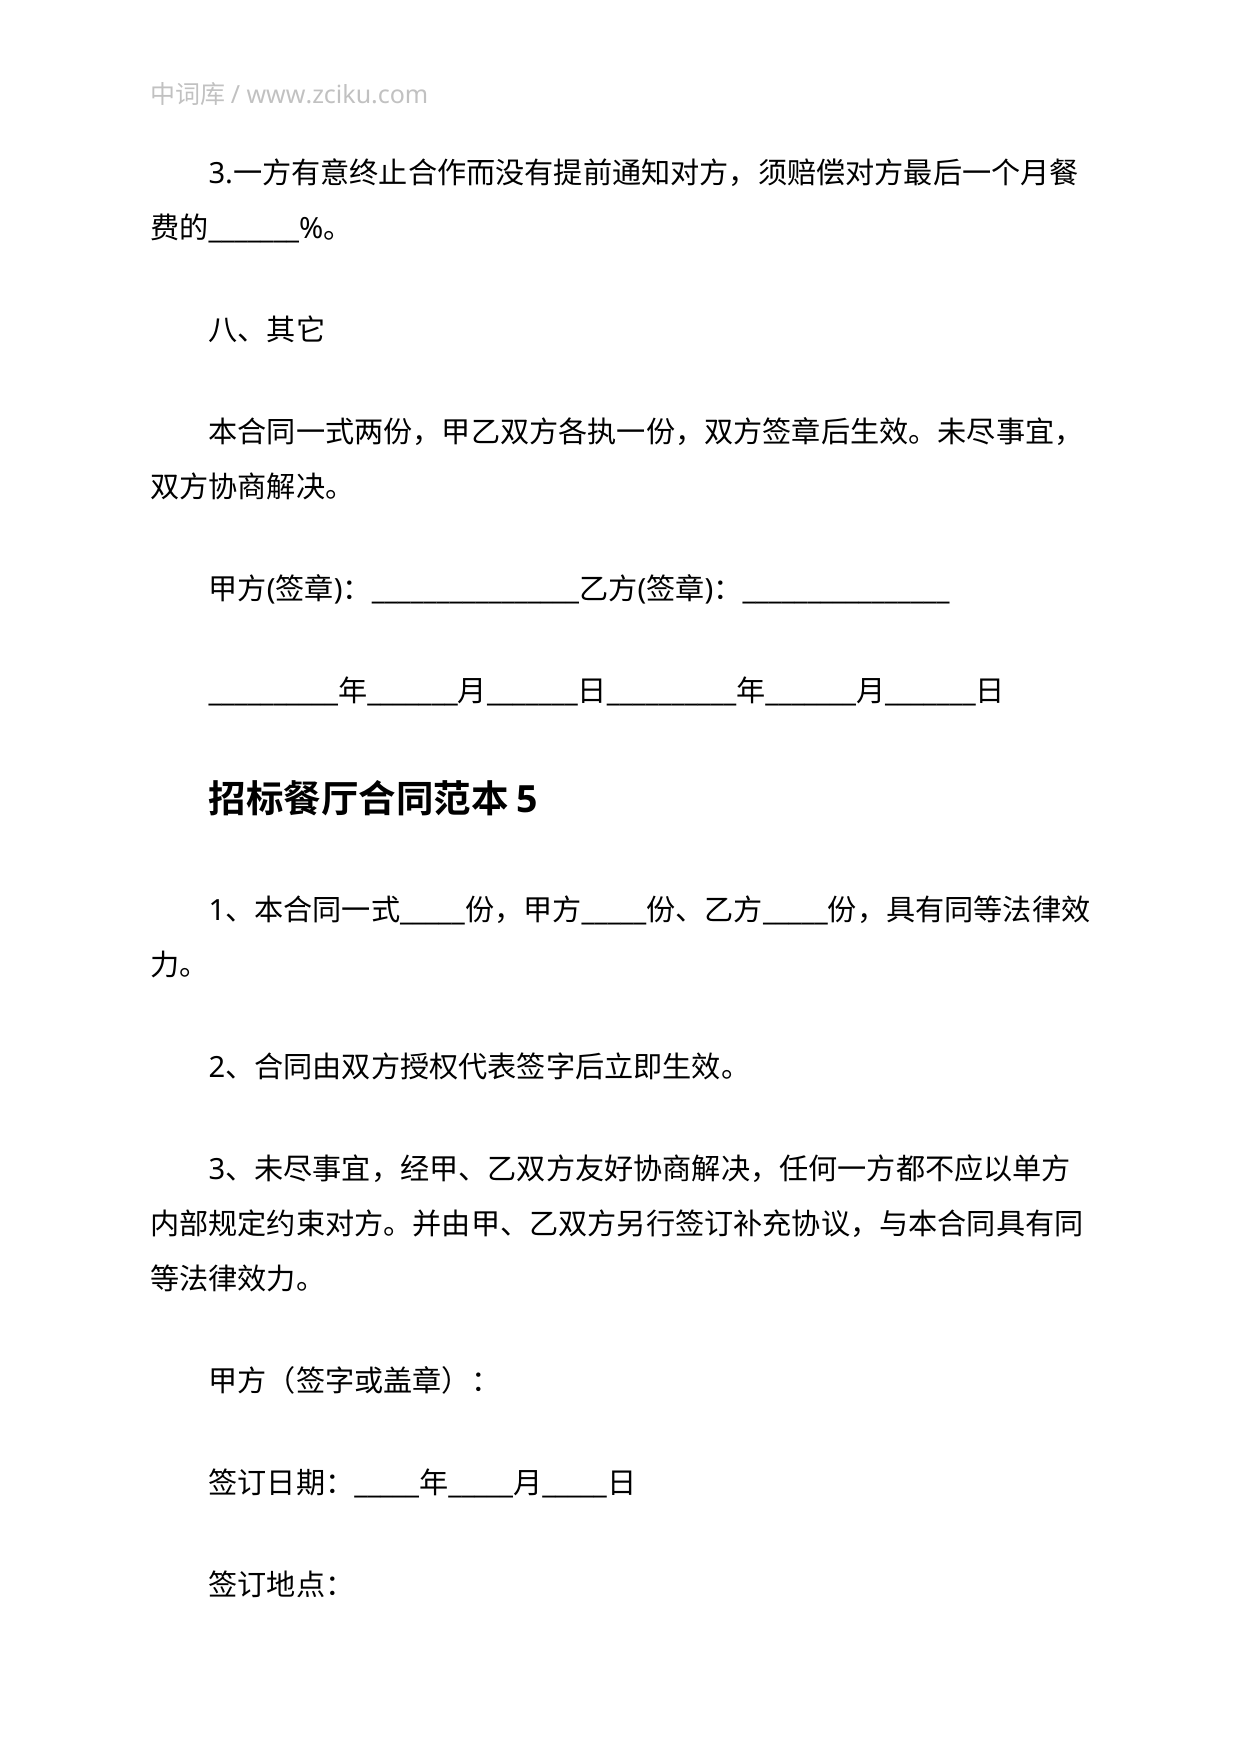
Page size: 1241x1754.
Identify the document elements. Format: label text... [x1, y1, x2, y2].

text 签订地点： [150, 1561, 1090, 1603]
text 招标餐厅合同范本5 [150, 769, 1090, 824]
text 3.一方有意终止合作而没有提前通知对方，须赔偿对方最后一个月餐费的_______%。 [150, 150, 1090, 247]
text 八、其它 [150, 307, 1090, 349]
text 3、未尽事宜，经甲、乙双方友好协商解决，任何一方都不应以单方内部规定约束对方。并由甲、乙双方另行签订补充协议，与本合同具有同等法律效力。 [150, 1146, 1090, 1298]
text 本合同一式两份，甲乙双方各执一份，双方签章后生效。未尽事宜，双方协商解决。 [150, 409, 1090, 506]
text 甲方（签字或盖章）： [150, 1357, 1090, 1400]
text 签订日期：_____年_____月_____日 [150, 1459, 1090, 1502]
text __________年_______月_______日__________年_______月_______日 [150, 667, 1090, 710]
text 甲方(签章)：________________乙方(签章)：________________ [150, 565, 1090, 608]
text 1、本合同一式_____份，甲方_____份、乙方_____份，具有同等法律效力。 [150, 887, 1090, 984]
text 2、合同由双方授权代表签字后立即生效。 [150, 1044, 1090, 1086]
